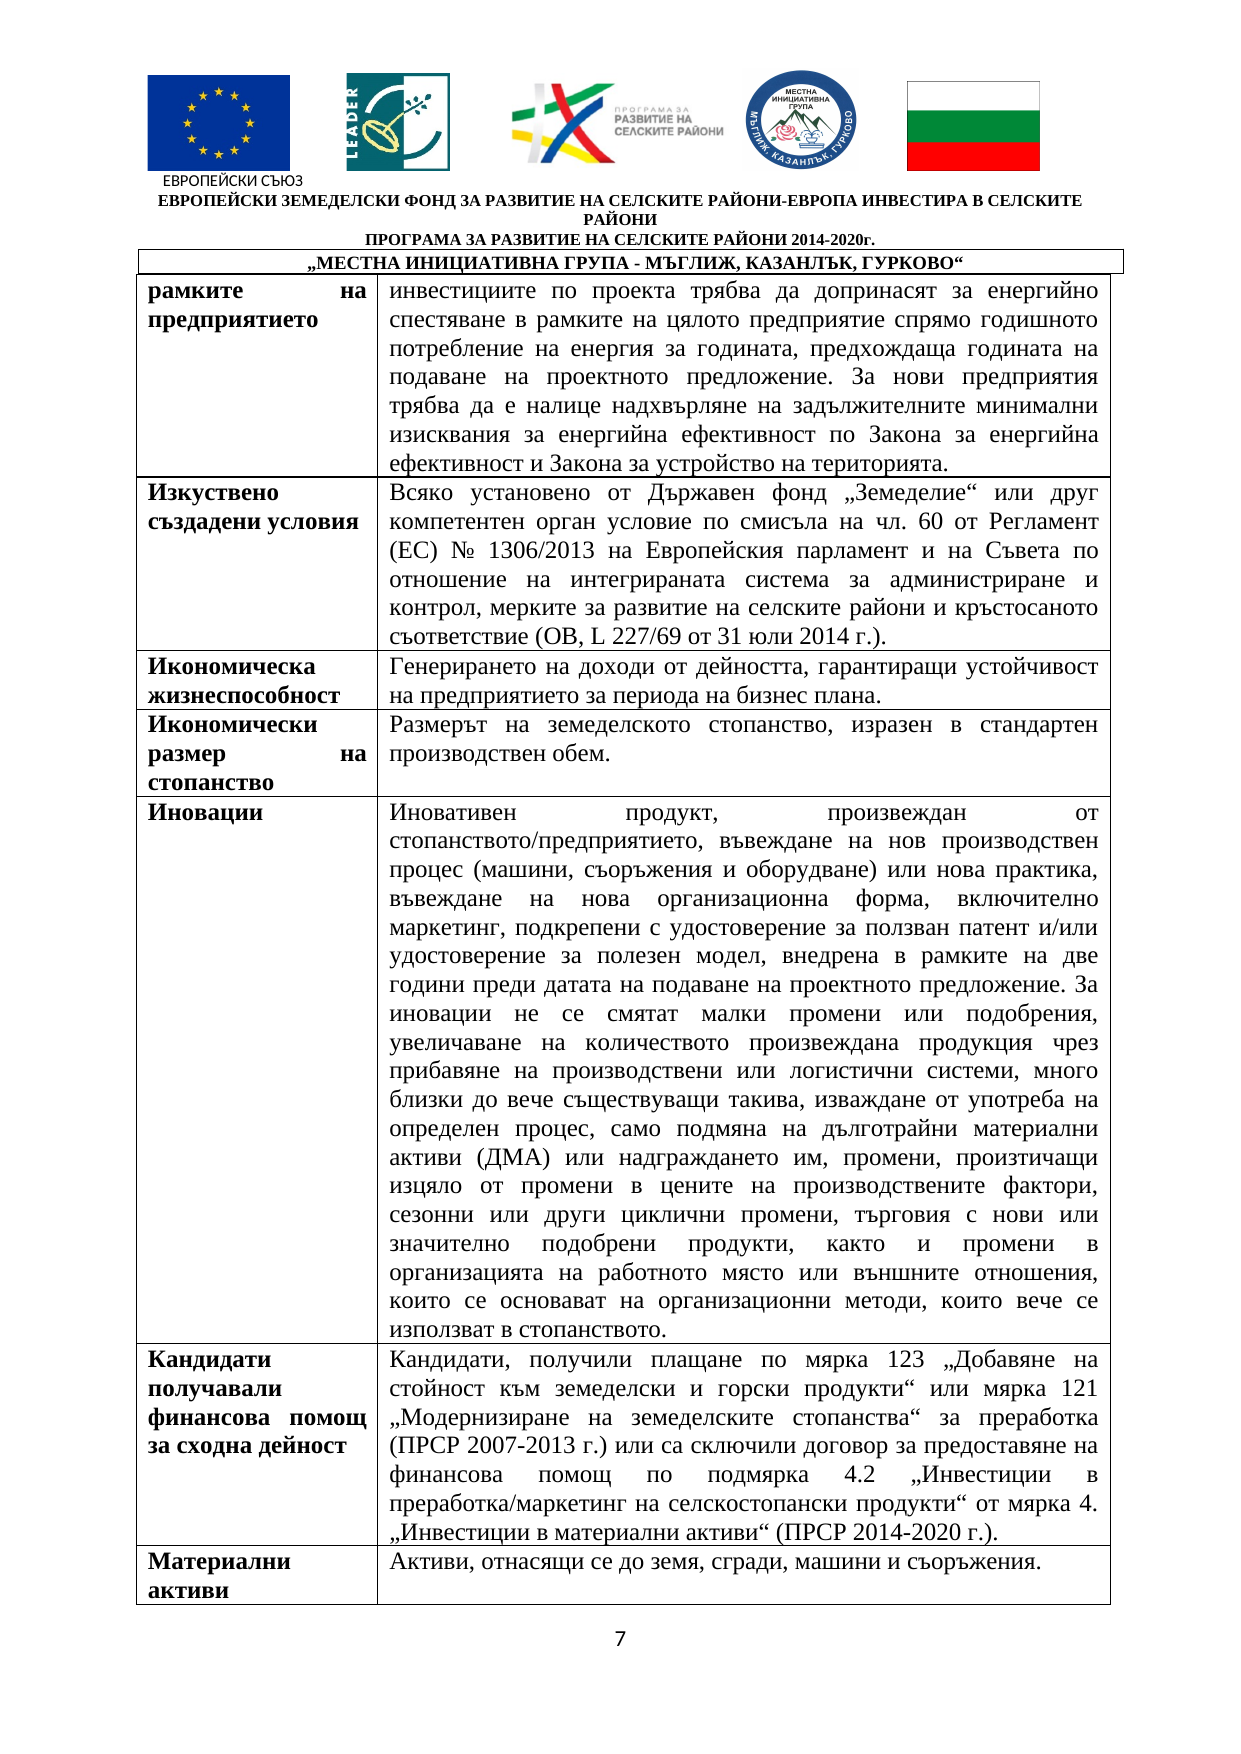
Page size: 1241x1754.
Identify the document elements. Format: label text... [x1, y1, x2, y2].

table_cell Икономически размер на стопанство [137, 710, 377, 796]
table_cell Иновации [137, 797, 377, 1343]
table_cell Кандидати получавали финансова помощ за сходна дейност [137, 1344, 377, 1545]
picture [907, 81, 1040, 171]
table_cell Изкуствено създадени условия [137, 478, 377, 650]
table_cell Генерирането на доходи от дейността, гарантиращи устойчивост на предприятието за периода на бизнес плана. [378, 651, 1110, 708]
table_cell Размерът на земеделското стопанство, изразен в стандартен производствен обем. [378, 710, 1110, 796]
table_cell Енергийна ефективност в рамките на предприятието [137, 275, 377, 476]
picture [346, 73, 450, 171]
table_cell Всяко установено от Държавен фонд „Земеделие“ или друг компетентен орган условие по смисъла на чл. 60 от Регламент (ЕС) № 1306/2013 на Европейския парламент и на Съвета по отношение на интегрираната система за администриране и контрол, мерките за развитие на селските райони и кръстосаното съответствие (ОВ, L 227/69 от 31 юли 2014 г.). [378, 478, 1110, 650]
table_cell Икономическа жизнеспособност [137, 651, 377, 708]
table_cell Материални активи [137, 1546, 377, 1604]
table_cell Активи, отнасящи се до земя, сгради, машини и съоръжения. [378, 1546, 1110, 1604]
picture [501, 73, 732, 171]
table_cell Иновативен продукт, произвеждан от стопанството/предприятието, въвеждане на нов производствен процес (машини, съоръжения и оборудване) или нова практика, въвеждане на нова организационна форма, включително маркетинг, подкрепени с удостоверение за ползван патент и/или удостоверение за полезен модел, внедрена в рамките на две години преди датата на подаване на проектното предложение. За иновации не се смятат малки промени или подобрения, увеличаване на количеството произвеждана продукция чрез прибавяне на производствени или логистични системи, много близки до вече съществуващи такива, изваждане от употреба на определен процес, само подмяна на дълготрайни материални активи (ДМА) или надграждането им, промени, произтичащи изцяло от промени в цените на производствените фактори, сезонни или други циклични промени, търговия с нови или значително подобрени продукти, както и промени в организацията на работното място или външните отношения, които се основават на организационни методи, които вече се използват в стопанството. [378, 797, 1110, 1343]
picture [742, 68, 860, 171]
picture [147, 75, 290, 171]
table_cell Кандидати, получили плащане по мярка 123 „Добавяне на стойност към земеделски и горски продукти“ или мярка 121 „Модернизиране на земеделските стопанства“ за преработка (ПРСР 2007-2013 г.) или са сключили договор за предоставяне на финансова помощ по подмярка 4.2 „Инвестиции в преработка/маркетинг на селскостопански продукти“ от мярка 4. „Инвестиции в материални активи“ (ПРСР 2014-2020 г.). [378, 1344, 1110, 1545]
